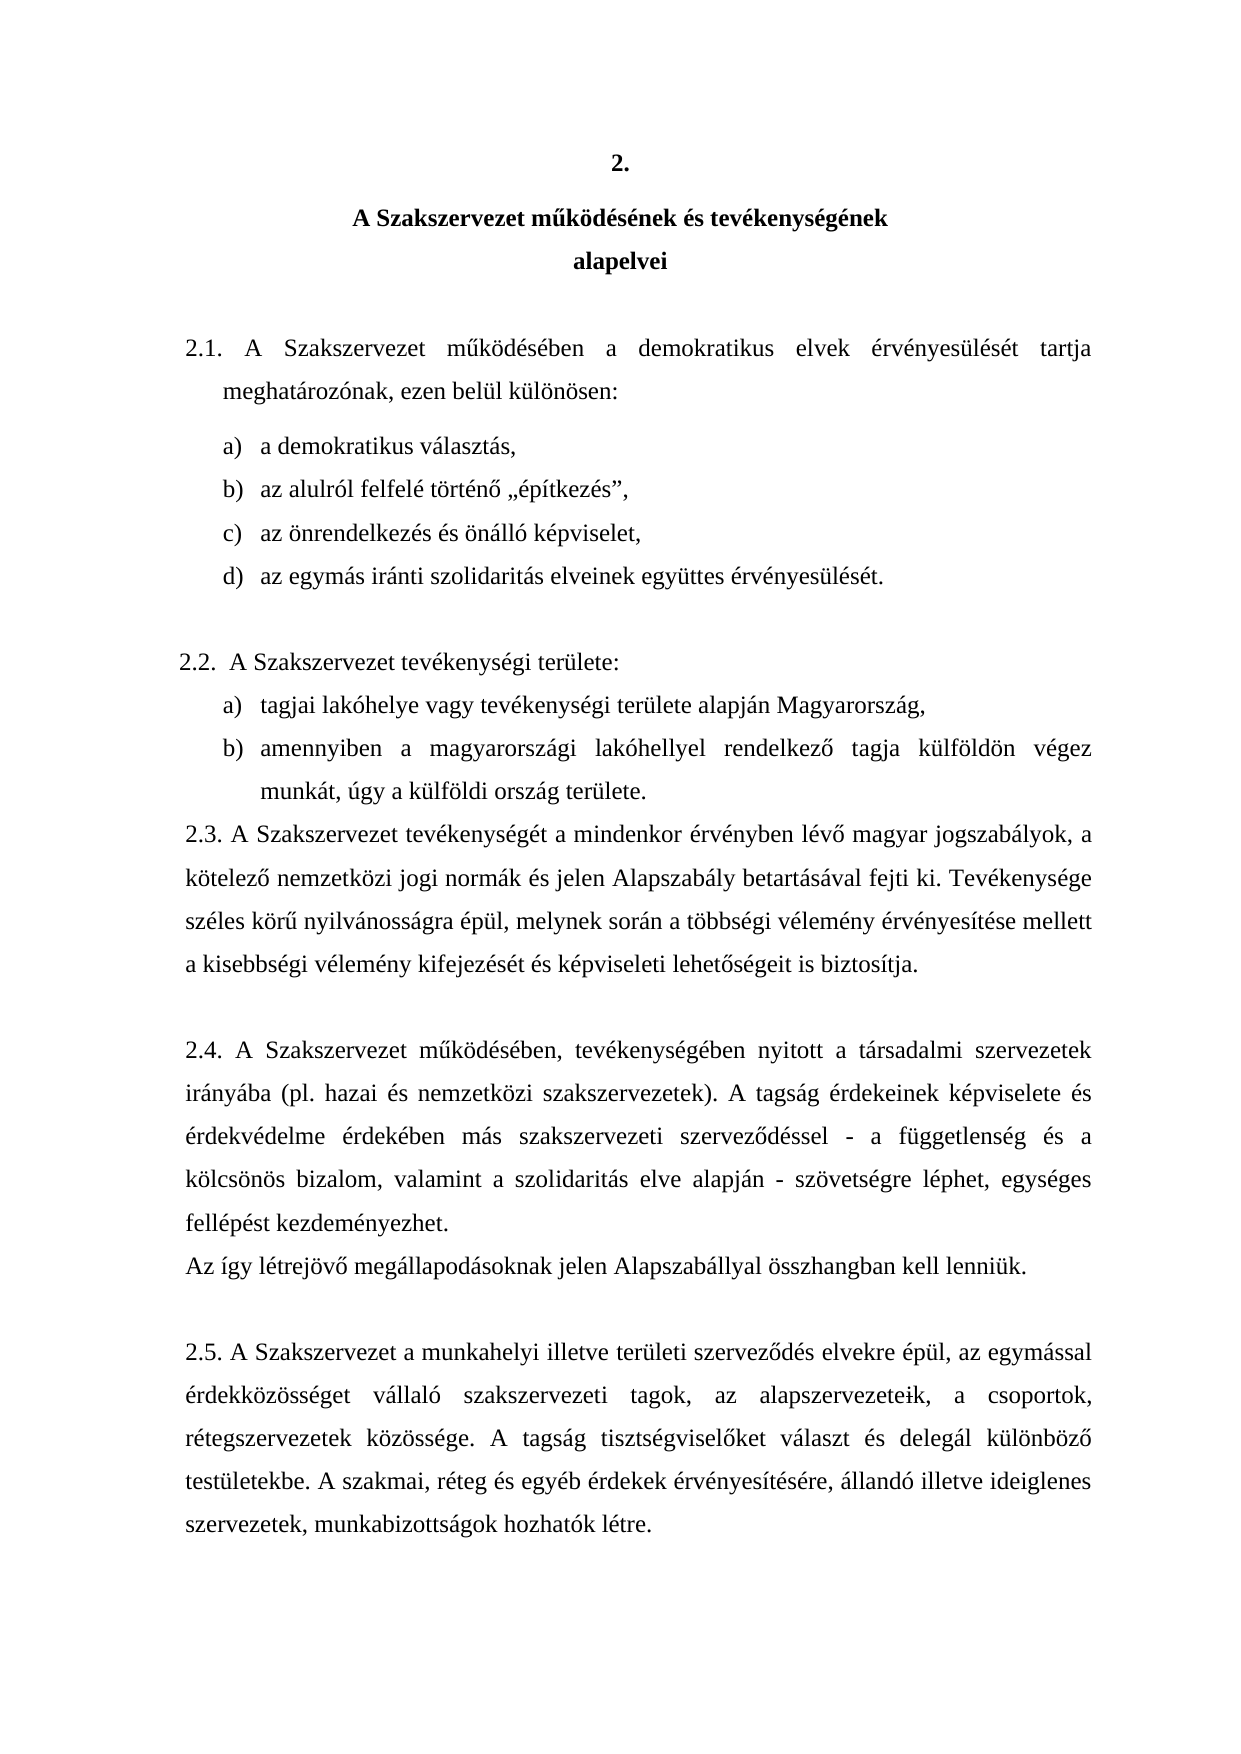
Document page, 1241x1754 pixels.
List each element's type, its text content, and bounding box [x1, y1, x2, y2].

list tagjai lakóhelye vagy tevékenységi területe alapján Magyarország, [223, 690, 1093, 719]
text 2.3. A Szakszervezet tevékenységét a mindenkor érvényben lévő magyar jogszabályok, a kötelező nemzetközi jogi normák és jelen Alapszabály betartásával fejti ki. Tevékenysége széles körű nyilvánosságra épül, melynek során a többségi vélemény érvényesítése mellett a kisebbségi vélemény kifejezését és képviseleti lehetőségeit is biztosítja. [185, 819, 1093, 978]
text alapelvei [148, 246, 1093, 275]
text 2.5. A Szakszervezet a munkahelyi illetve területi szerveződés elvekre épül, az egymással érdekközösséget vállaló szakszervezeti tagok, az alapszervezeteik, a csoportok, rétegszervezetek közössége. A tagság tisztségviselőket választ és delegál különböző testületekbe. A szakmai, réteg és egyéb érdekek érvényesítésére, állandó illetve ideiglenes szervezetek, munkabizottságok hozhatók létre. [185, 1337, 1093, 1538]
list az önrendelkezés és önálló képviselet, [223, 518, 1093, 546]
list amennyiben a magyarországi lakóhellyel rendelkező tagja külföldön végez munkát, úgy a külföldi ország területe. [223, 733, 1093, 805]
list a demokratikus választás, [223, 431, 1093, 460]
subtitle A Szakszervezet működésének és tevékenységének [148, 203, 1093, 232]
subtitle 2. [148, 148, 1093, 176]
text Az így létrejövő megállapodásoknak jelen Alapszabállyal összhangban kell lenniük. [148, 1251, 1093, 1279]
list az egymás iránti szolidaritás elveinek együttes érvényesülését. [223, 561, 1093, 589]
text 2.4. A Szakszervezet működésében, tevékenységében nyitott a társadalmi szervezetek irányába (pl. hazai és nemzetközi szakszervezetek). A tagság érdekeinek képviselete és érdekvédelme érdekében más szakszervezeti szerveződéssel - a függetlenség és a kölcsönös bizalom, valamint a szolidaritás elve alapján - szövetségre léphet, egységes fellépést kezdeményezhet. [185, 1035, 1093, 1236]
text 2.2. A Szakszervezet tevékenységi területe: [148, 647, 1093, 676]
list az alulról felfelé történő „építkezés”, [223, 474, 1093, 503]
text 2.1. A Szakszervezet működésében a demokratikus elvek érvényesülését tartja meghatározónak, ezen belül különösen: [185, 333, 1093, 404]
